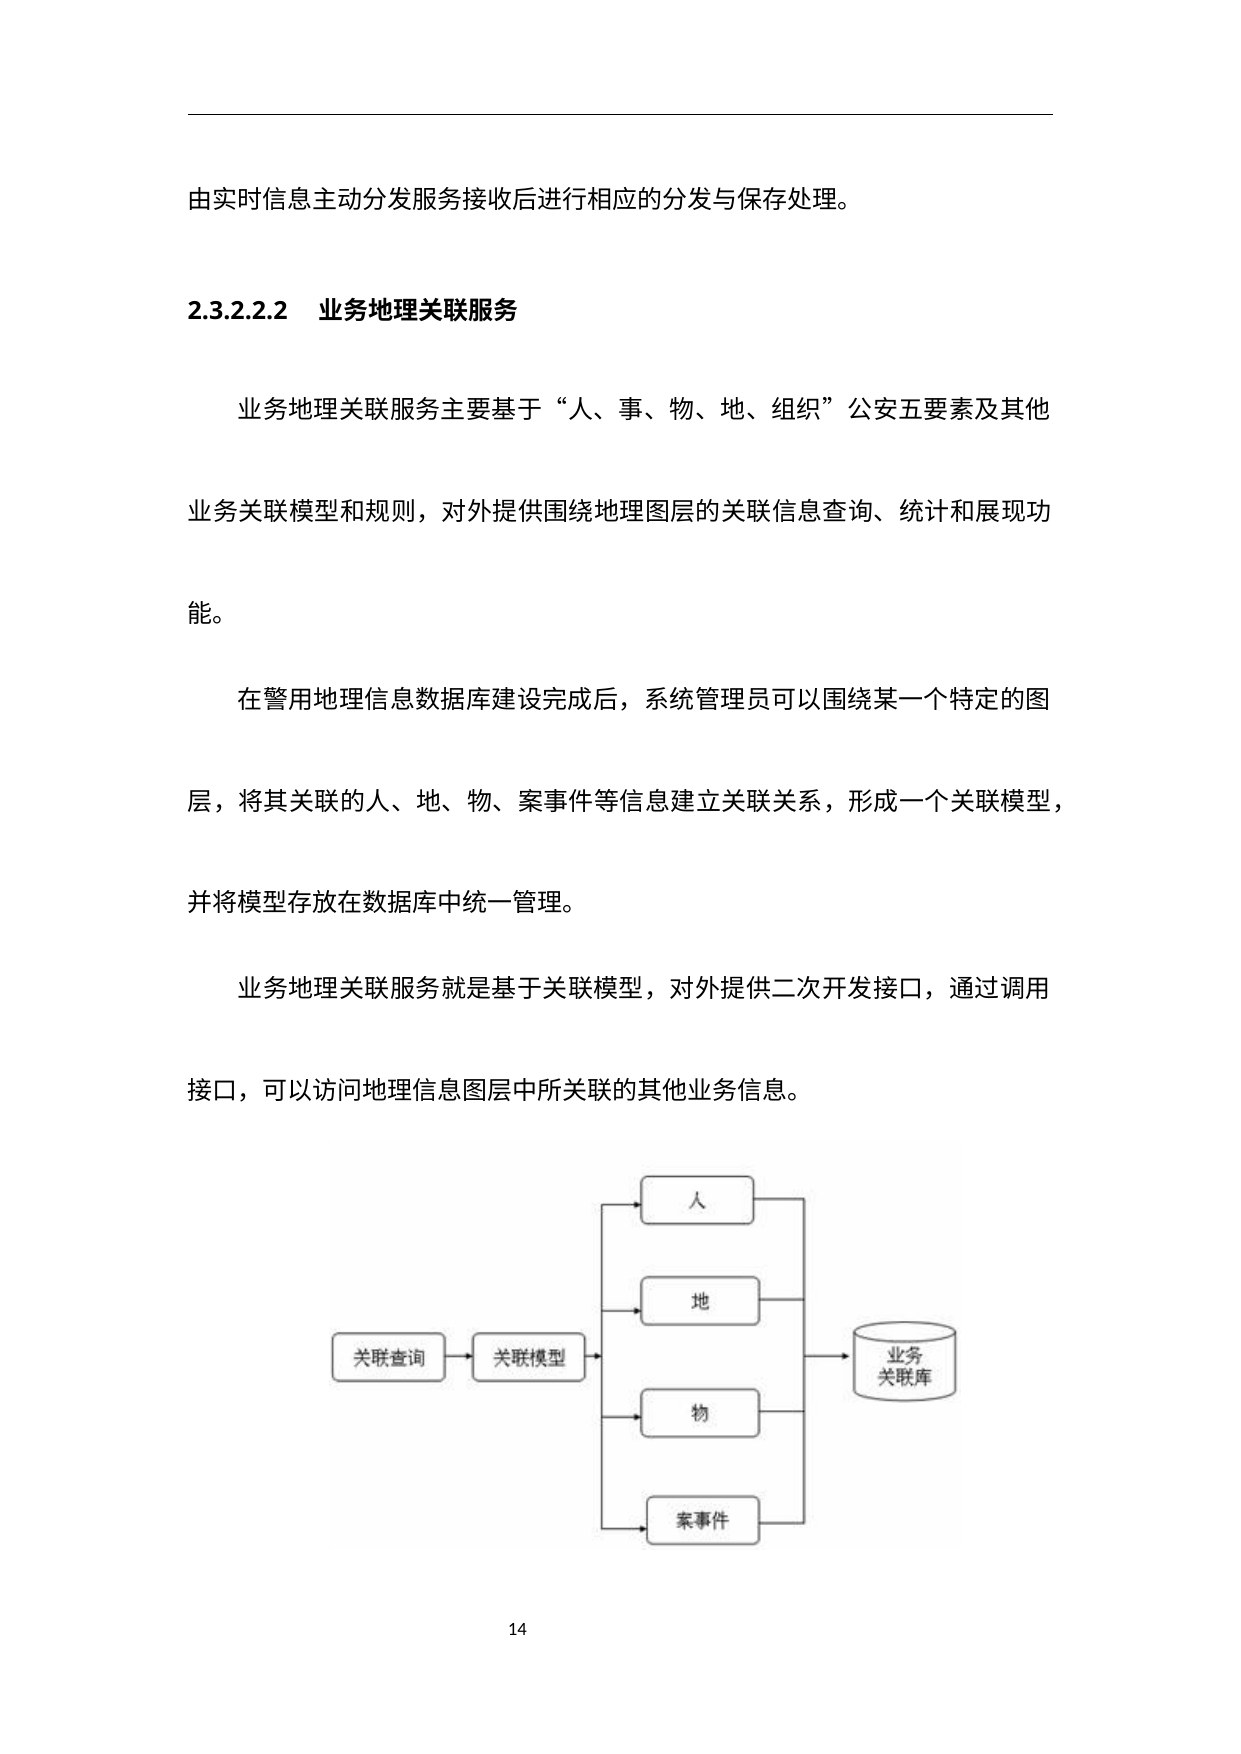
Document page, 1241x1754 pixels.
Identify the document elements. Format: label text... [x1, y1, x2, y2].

text 业务地理关联服务主要基于“人、事、物、地、组织”公安五要素及其他业务关联模型和规则，对外提供围绕地理图层的关联信息查询、统计和展现功能。 [187, 373, 1053, 645]
picture [329, 1140, 961, 1550]
text 业务地理关联服务就是基于关联模型，对外提供二次开发接口，通过调用接口，可以访问地理信息图层中所关联的其他业务信息。 [187, 953, 1053, 1123]
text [187, 164, 1053, 232]
subtitle 业务地理关联服务 [187, 275, 1053, 343]
text 在警用地理信息数据库建设完成后，系统管理员可以围绕某一个特定的图层，将其关联的人、地、物、案事件等信息建立关联关系，形成一个关联模型，并将模型存放在数据库中统一管理。 [187, 663, 1053, 935]
